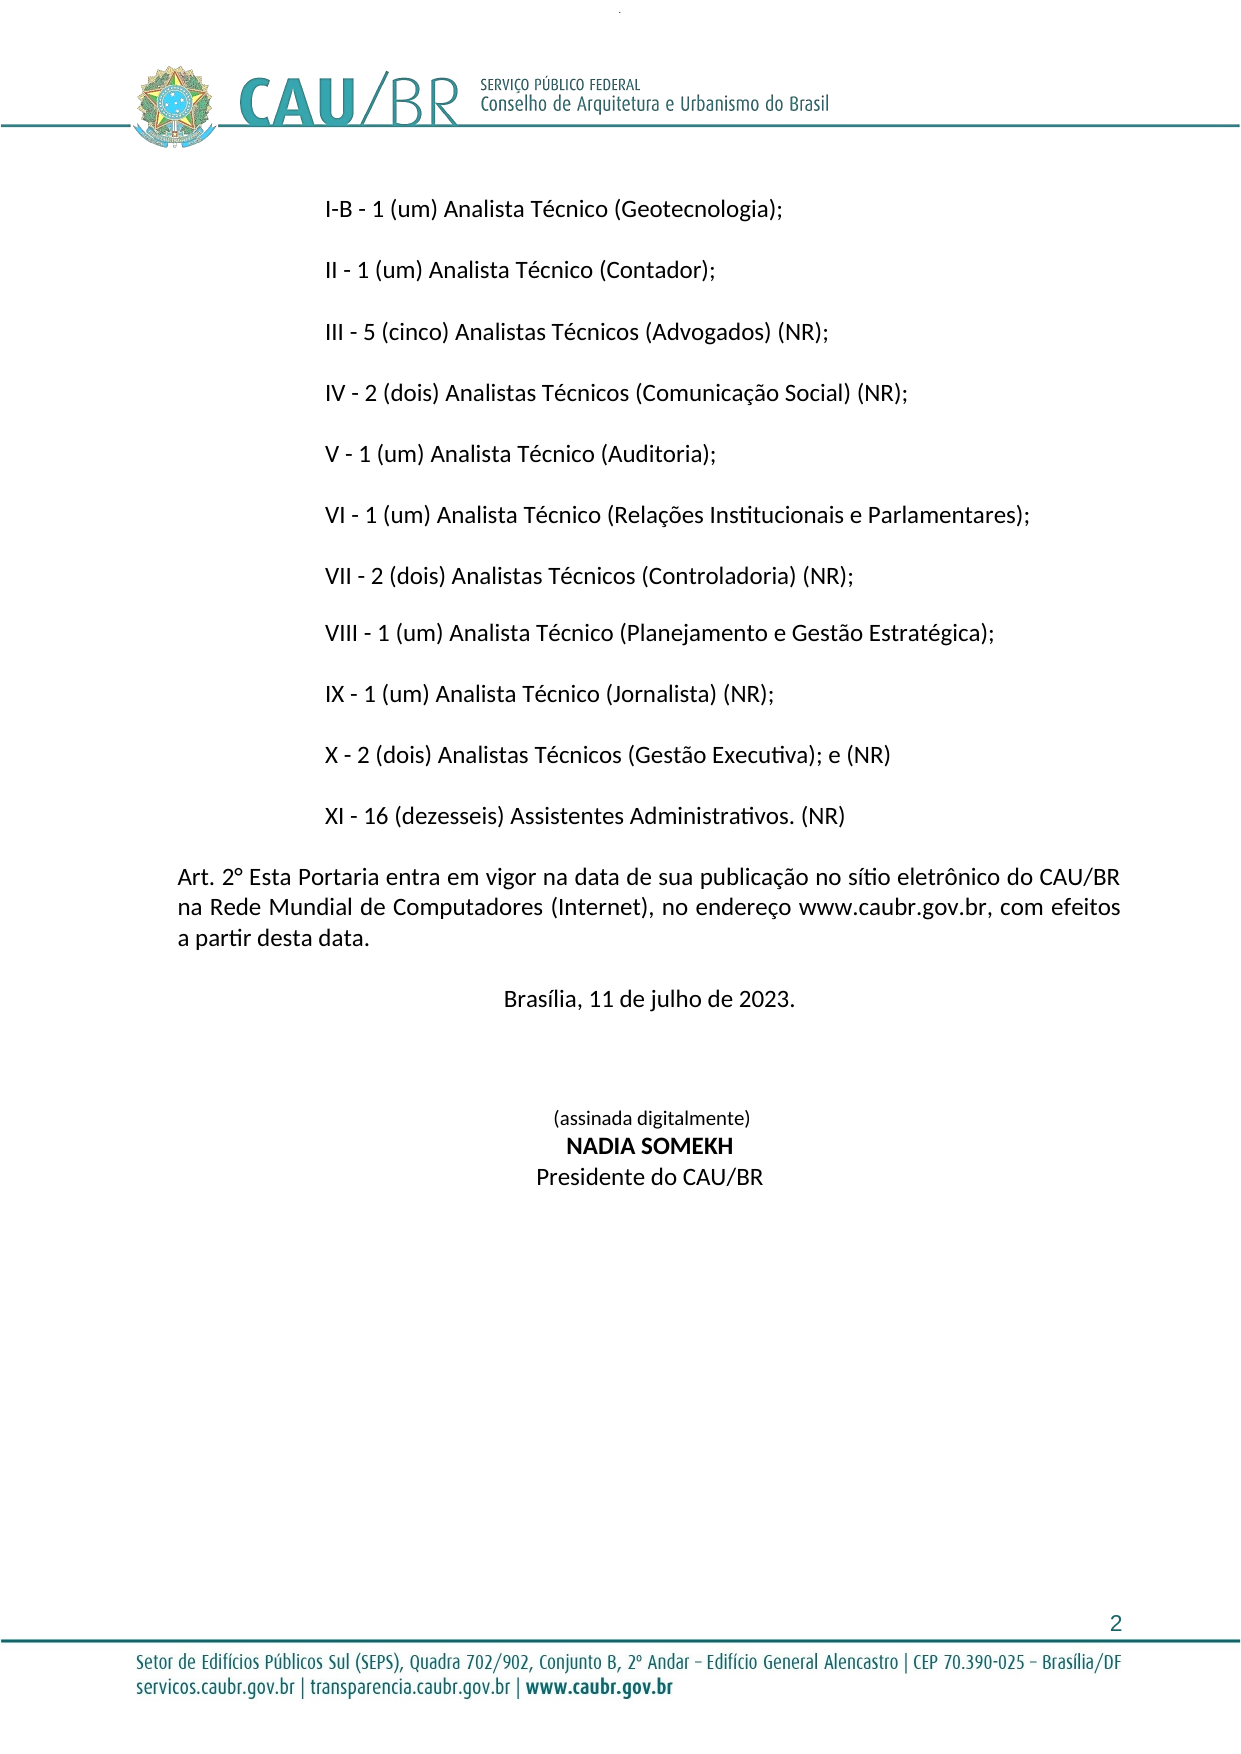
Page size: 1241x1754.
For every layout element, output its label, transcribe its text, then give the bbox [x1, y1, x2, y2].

text IX - 1 (um) Analista Técnico (Jornalista) (NR); [325, 678, 1122, 708]
text VIII - 1 (um) Analista Técnico (Planejamento e Gestão Estratégica); [325, 617, 1122, 647]
text V - 1 (um) Analista Técnico (Auditoria); [325, 438, 1122, 468]
text I-B - 1 (um) Analista Técnico (Geotecnologia); [325, 194, 1122, 224]
text XI - 16 (dezesseis) Assistentes Administrativos. (NR) [325, 800, 1122, 830]
text III - 5 (cinco) Analistas Técnicos (Advogados) (NR); [325, 316, 1122, 346]
text Presidente do CAU/BR [177, 1161, 1122, 1192]
text VII - 2 (dois) Analistas Técnicos (Controladoria) (NR); [325, 560, 1122, 590]
picture [0, 1635, 1241, 1754]
text NADIA SOMEKH [177, 1131, 1122, 1161]
text X - 2 (dois) Analistas Técnicos (Gestão Executiva); e (NR) [325, 739, 1122, 769]
text II - 1 (um) Analista Técnico (Contador); [325, 255, 1122, 285]
text Art. 2° Esta Portaria entra em vigor na data de sua publicação no sítio eletrônico do CAU/BR na Rede Mundial de Computadores (Internet), no endereço www.caubr.gov.br, com efeitos a partir desta data. [177, 861, 1122, 952]
text VI - 1 (um) Analista Técnico (Relações Institucionais e Parlamentares); [325, 499, 1122, 529]
text IV - 2 (dois) Analistas Técnicos (Comunicação Social) (NR); [325, 377, 1122, 407]
text (assinada digitalmente) [177, 1105, 1122, 1131]
text Brasília, 11 de julho de 2023. [177, 983, 1122, 1013]
